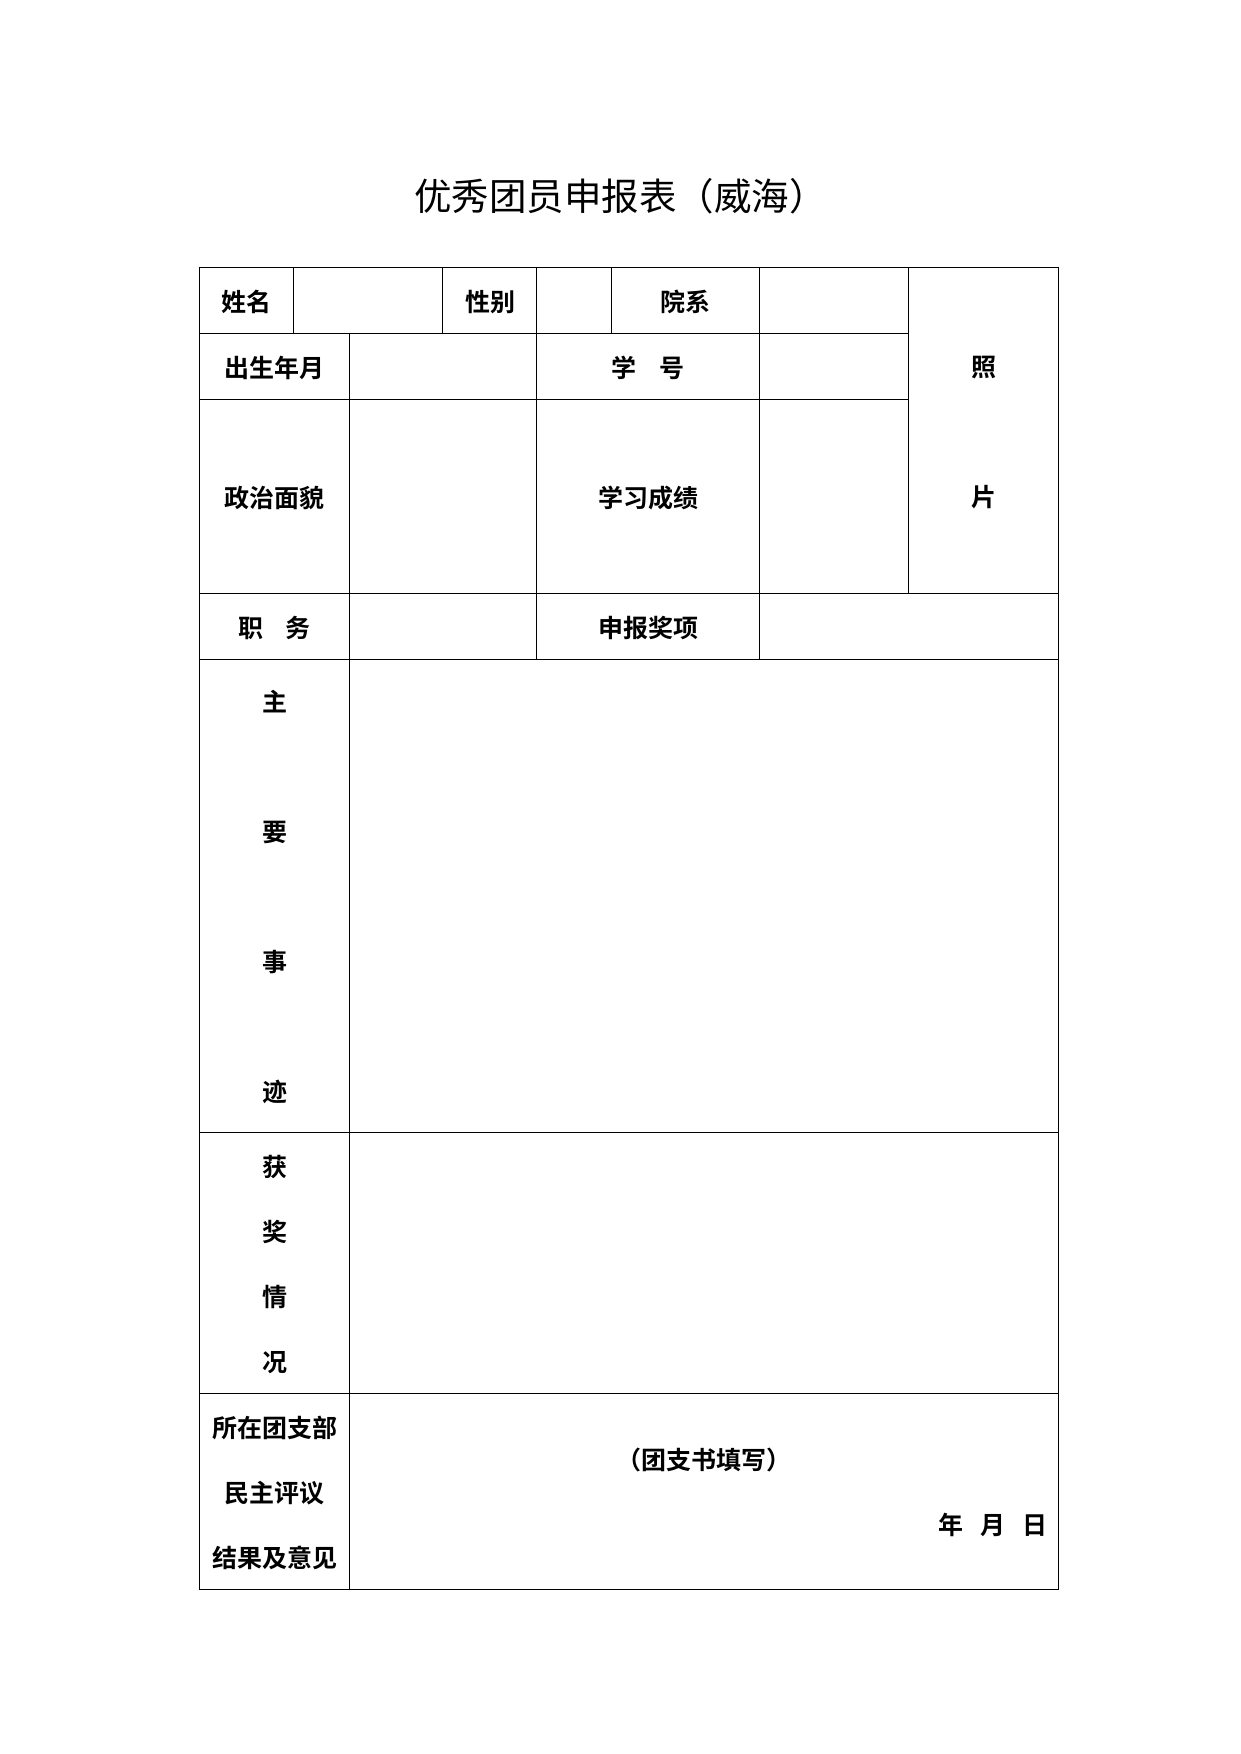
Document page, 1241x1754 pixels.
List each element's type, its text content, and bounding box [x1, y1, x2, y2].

table_header [537, 268, 611, 333]
table_cell [760, 594, 1058, 659]
table_cell [350, 334, 536, 399]
table_cell 学 号 [537, 334, 759, 399]
table_header [294, 268, 442, 333]
table_cell 学习成绩 [537, 400, 759, 593]
table_header [760, 268, 908, 333]
table_cell 职 务 [200, 594, 349, 659]
subtitle 优秀团员申报表（威海） [187, 162, 1053, 227]
table_cell 申报奖项 [537, 594, 759, 659]
table_cell 出生年月 [200, 334, 349, 399]
table_cell （团支书填写） 年 月 日 [350, 1394, 1058, 1589]
table_header 院系 [612, 268, 759, 333]
table_cell 政治面貌 [200, 400, 349, 593]
table_cell 主 要 事 迹 [200, 660, 349, 1132]
table_cell [760, 400, 908, 593]
table_cell 获 奖 情 况 [200, 1133, 349, 1393]
table_header 姓名 [200, 268, 293, 333]
table_cell [350, 1133, 1058, 1393]
table_cell [350, 594, 536, 659]
table_header 照 片 [909, 268, 1058, 593]
table_header 性别 [443, 268, 536, 333]
table_cell [350, 400, 536, 593]
table_cell [760, 334, 908, 399]
table_cell 所在团支部民主评议 结果及意见 [200, 1394, 349, 1589]
table_cell [350, 660, 1058, 1132]
